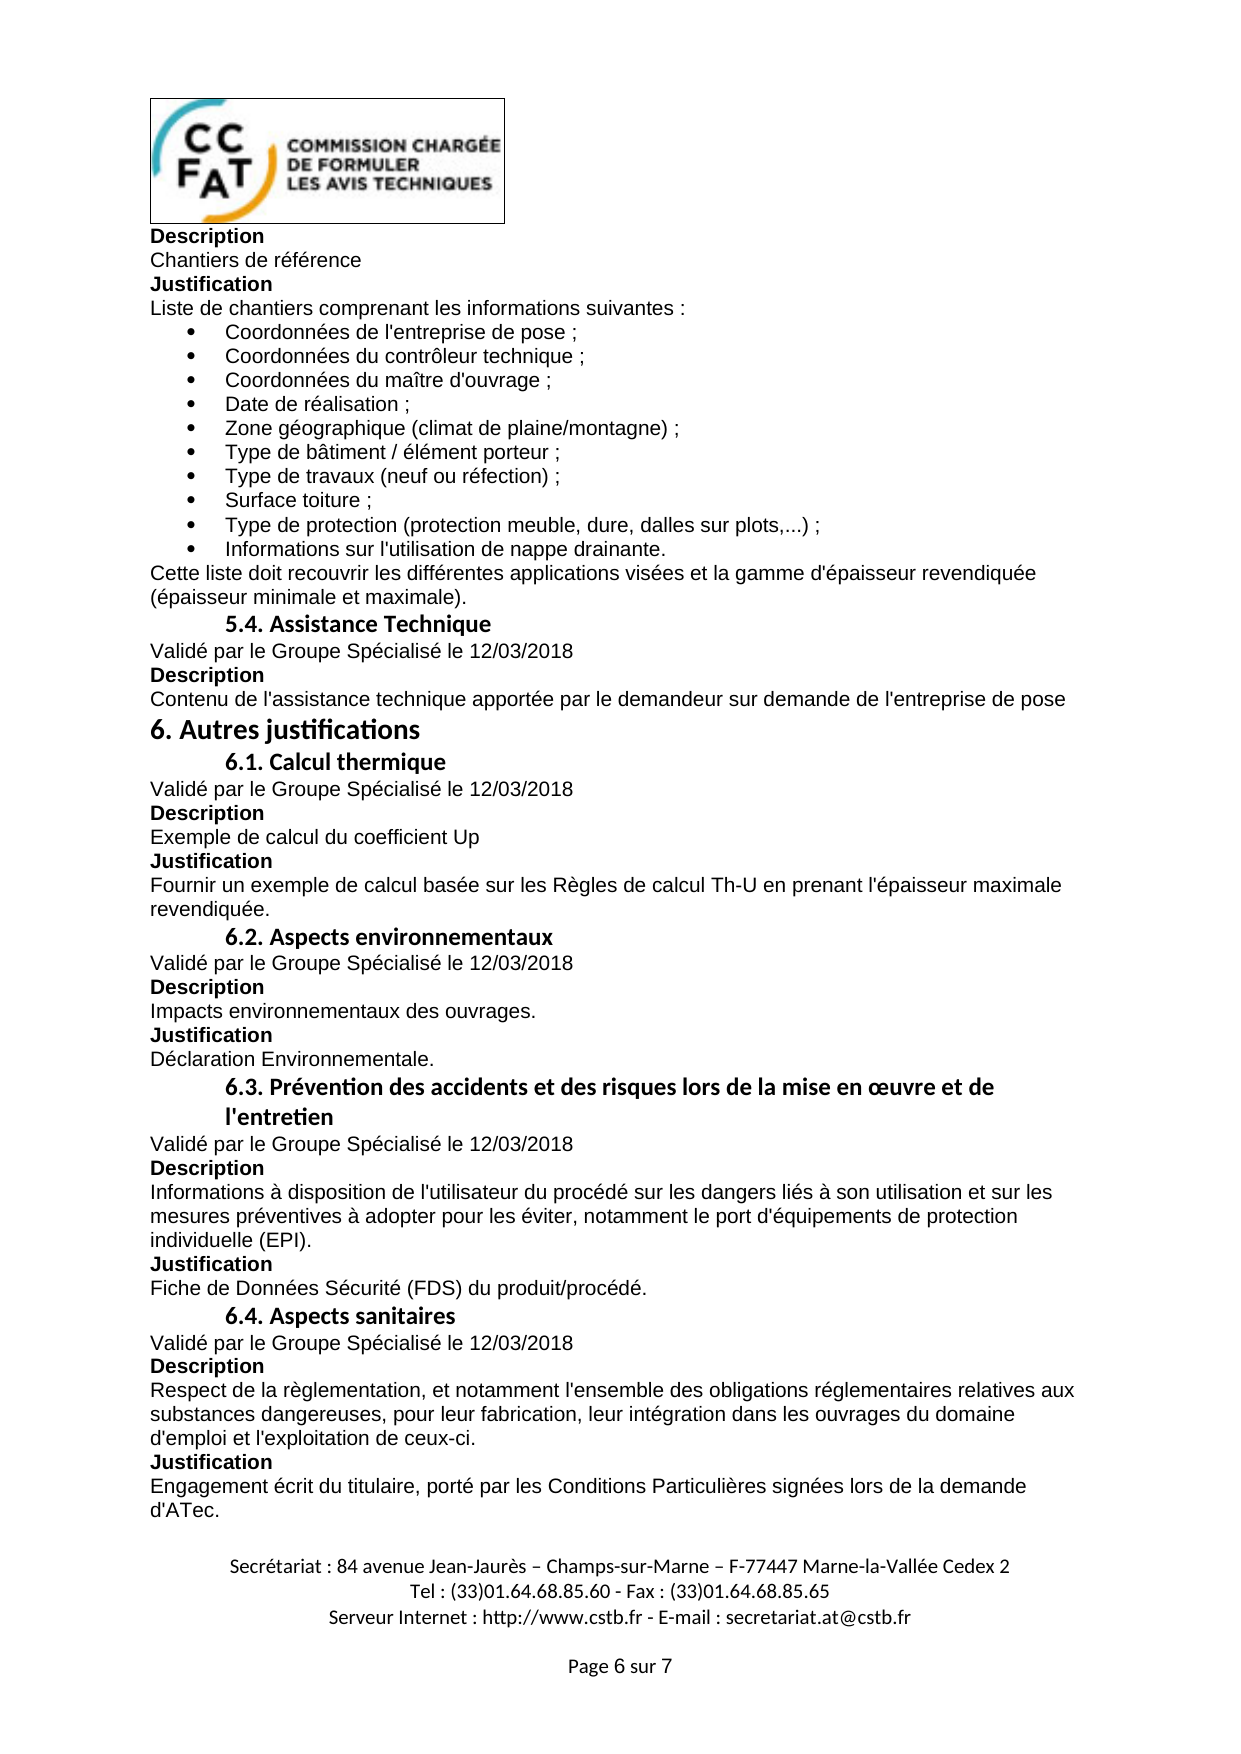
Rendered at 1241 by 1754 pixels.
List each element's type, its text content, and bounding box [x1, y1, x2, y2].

text Justification [150, 1450, 1090, 1474]
text Validé par le Groupe Spécialisé le 12/03/2018 [150, 951, 1090, 975]
text 6. Autres justifications [150, 711, 1090, 746]
text Impacts environnementaux des ouvrages. [150, 999, 1090, 1023]
list Coordonnées du maître d'ouvrage ; [187, 368, 1090, 392]
list Type de bâtiment / élément porteur ; [187, 440, 1090, 464]
text Justification [150, 272, 1090, 296]
text Validé par le Groupe Spécialisé le 12/03/2018 [150, 639, 1090, 663]
text Description [150, 1354, 1090, 1378]
text Justification [150, 849, 1090, 873]
text Description [150, 1156, 1090, 1180]
text Description [150, 663, 1090, 687]
list Zone géographique (climat de plaine/montagne) ; [187, 416, 1090, 440]
text Liste de chantiers comprenant les informations suivantes : [150, 296, 1090, 320]
text Chantiers de référence [150, 248, 1090, 272]
text Validé par le Groupe Spécialisé le 12/03/2018 [150, 777, 1090, 801]
text Déclaration Environnementale. [150, 1047, 1090, 1071]
list Coordonnées de l'entreprise de pose ; [187, 320, 1090, 344]
text Engagement écrit du titulaire, porté par les Conditions Particulières signées lors de la demande d'ATec. [150, 1474, 1090, 1522]
text Description [150, 801, 1090, 825]
text 6.3. Prévention des accidents et des risques lors de la mise en œuvre et de l'entretien [225, 1071, 1090, 1132]
text Description [150, 975, 1090, 999]
text Validé par le Groupe Spécialisé le 12/03/2018 [150, 1132, 1090, 1156]
text Fiche de Données Sécurité (FDS) du produit/procédé. [150, 1276, 1090, 1300]
text Validé par le Groupe Spécialisé le 12/03/2018 [150, 1330, 1090, 1354]
text Description [150, 224, 1090, 248]
text Respect de la règlementation, et notamment l'ensemble des obligations réglementaires relatives aux substances dangereuses, pour leur fabrication, leur intégration dans les ouvrages du domaine d'emploi et l'exploitation de ceux-ci. [150, 1378, 1090, 1450]
list Type de travaux (neuf ou réfection) ; [187, 464, 1090, 488]
picture [151, 99, 504, 223]
text Cette liste doit recouvrir les différentes applications visées et la gamme d'épaisseur revendiquée (épaisseur minimale et maximale). [150, 561, 1090, 608]
list Type de protection (protection meuble, dure, dalles sur plots,...) ; [187, 512, 1090, 536]
text Justification [150, 1252, 1090, 1276]
text 6.4. Aspects sanitaires [225, 1300, 1090, 1330]
text Contenu de l'assistance technique apportée par le demandeur sur demande de l'entreprise de pose [150, 687, 1090, 711]
text Informations à disposition de l'utilisateur du procédé sur les dangers liés à son utilisation et sur les mesures préventives à adopter pour les éviter, notamment le port d'équipements de protection individuelle (EPI). [150, 1180, 1090, 1252]
list Informations sur l'utilisation de nappe drainante. [187, 536, 1090, 561]
text 5.4. Assistance Technique [225, 608, 1090, 639]
text Justification [150, 1023, 1090, 1047]
list Surface toiture ; [187, 488, 1090, 512]
text 6.2. Aspects environnementaux [225, 921, 1090, 951]
text Exemple de calcul du coefficient Up [150, 825, 1090, 849]
list Coordonnées du contrôleur technique ; [187, 344, 1090, 368]
text Fournir un exemple de calcul basée sur les Règles de calcul Th-U en prenant l'épaisseur maximale revendiquée. [150, 873, 1090, 921]
text 6.1. Calcul thermique [225, 746, 1090, 777]
list Date de réalisation ; [187, 392, 1090, 416]
